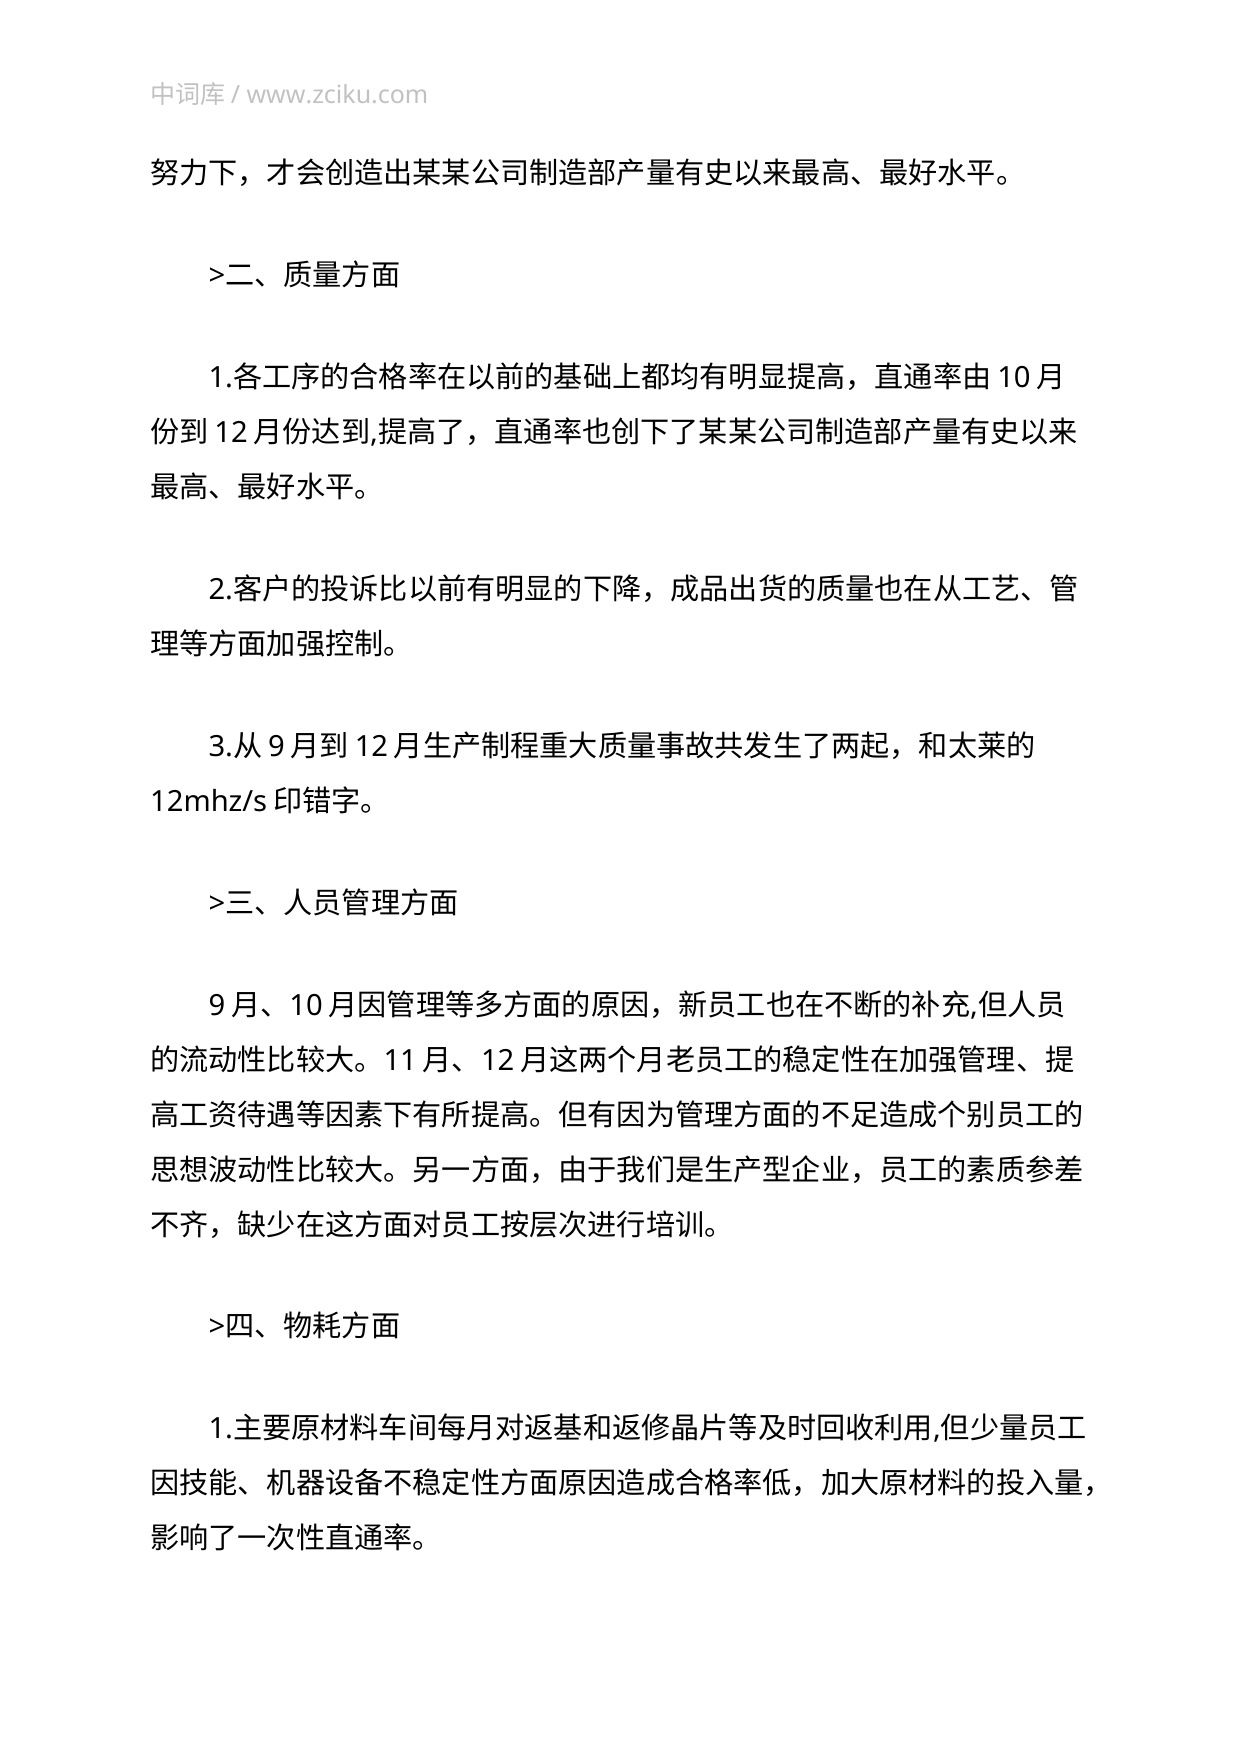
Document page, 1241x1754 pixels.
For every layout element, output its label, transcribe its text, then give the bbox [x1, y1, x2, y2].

text >四、物耗方面 [150, 1303, 1090, 1345]
text 1.各工序的合格率在以前的基础上都均有明显提高，直通率由10月份到12月份达到,提高了，直通率也创下了某某公司制造部产量有史以来最高、最好水平。 [150, 354, 1090, 506]
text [150, 150, 1090, 192]
text >二、质量方面 [150, 252, 1090, 294]
text 1.主要原材料车间每月对返基和返修晶片等及时回收利用,但少量员工因技能、机器设备不稳定性方面原因造成合格率低，加大原材料的投入量，影响了一次性直通率。 [150, 1405, 1090, 1557]
text 3.从9月到12月生产制程重大质量事故共发生了两起，和太莱的12mhz/s印错字。 [150, 722, 1090, 820]
text 2.客户的投诉比以前有明显的下降，成品出货的质量也在从工艺、管理等方面加强控制。 [150, 566, 1090, 663]
text 9月、10月因管理等多方面的原因，新员工也在不断的补充,但人员的流动性比较大。11月、12月这两个月老员工的稳定性在加强管理、提高工资待遇等因素下有所提高。但有因为管理方面的不足造成个别员工的思想波动性比较大。另一方面，由于我们是生产型企业，员工的素质参差不齐，缺少在这方面对员工按层次进行培训。 [150, 981, 1090, 1243]
text >三、人员管理方面 [150, 879, 1090, 922]
